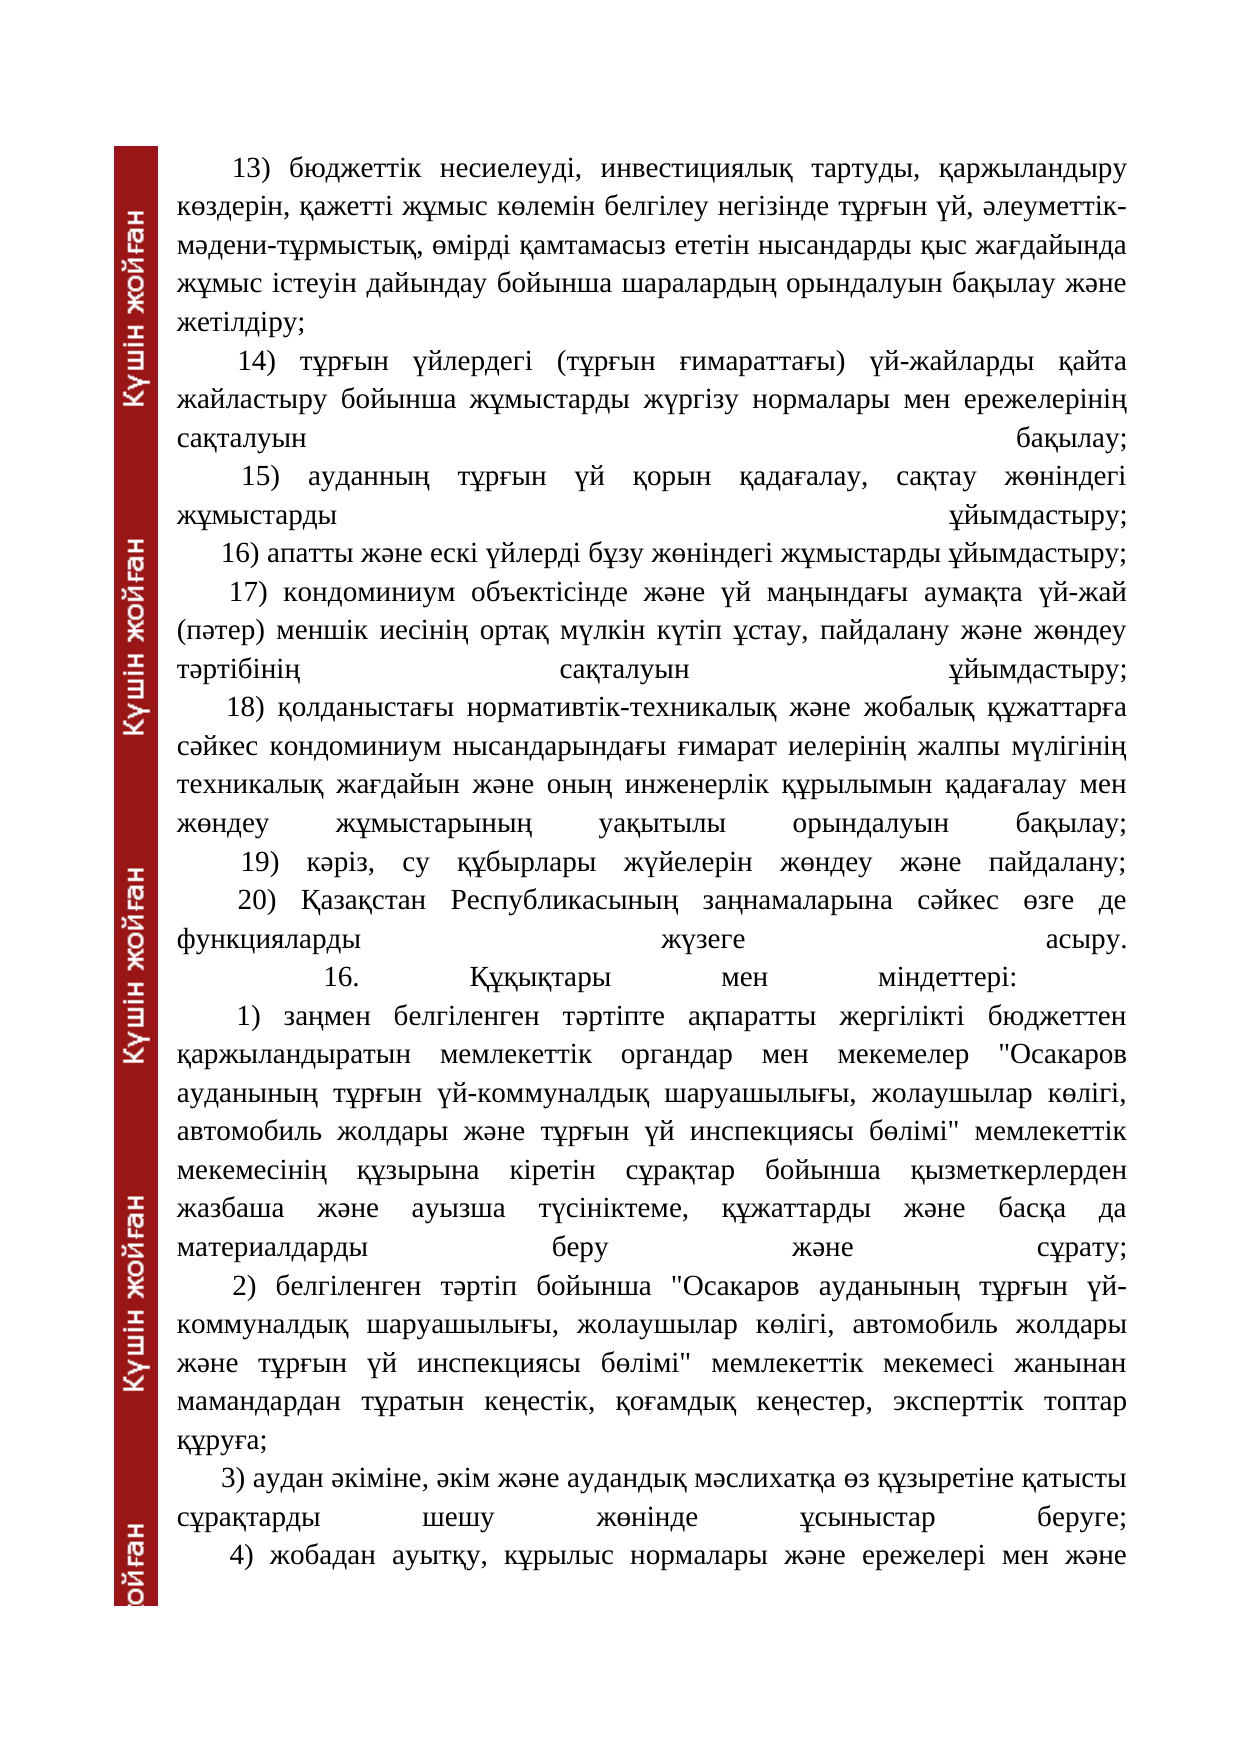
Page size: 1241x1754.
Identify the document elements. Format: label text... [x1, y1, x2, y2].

picture [114, 1571, 158, 1606]
picture [114, 146, 158, 150]
